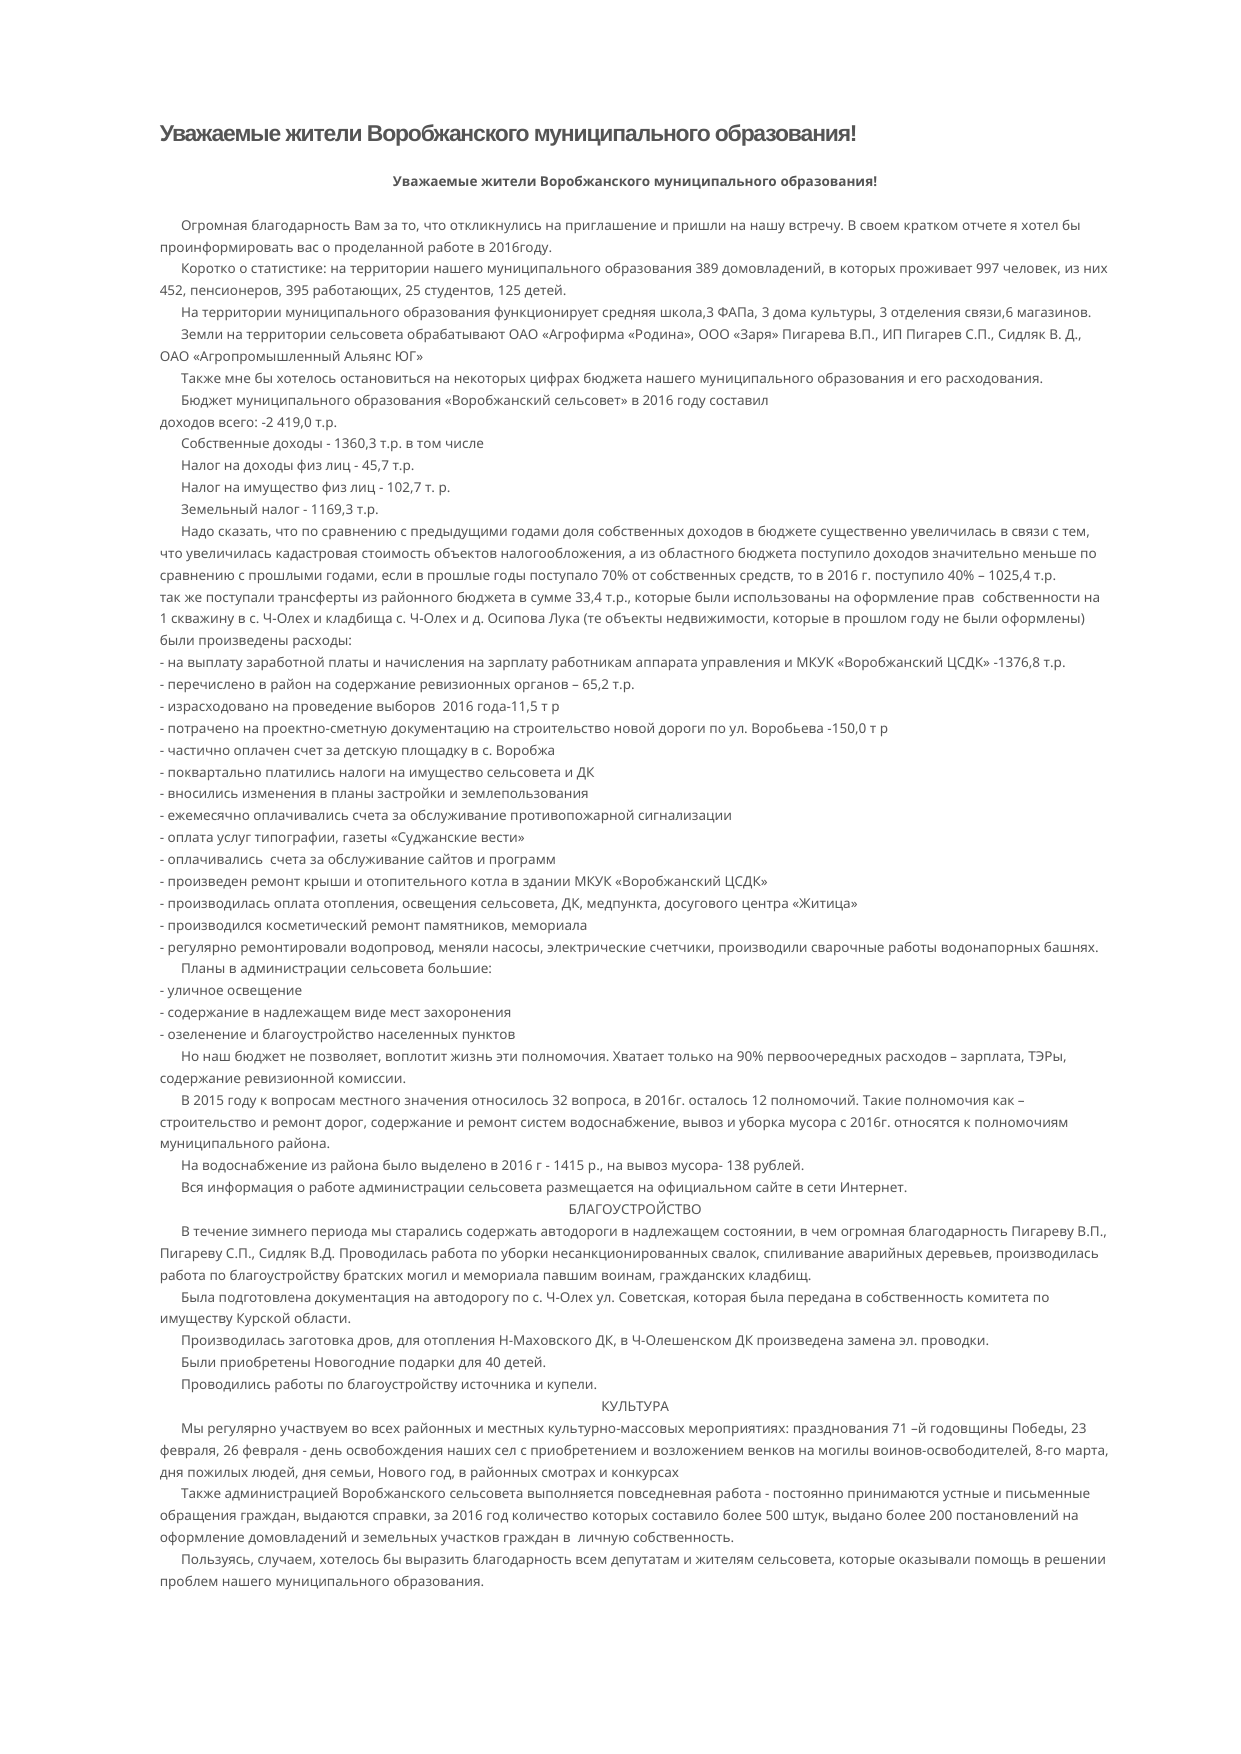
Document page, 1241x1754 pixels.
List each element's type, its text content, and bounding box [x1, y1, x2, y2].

text Огромная благодарность Вам за то, что откликнулись на приглашение и пришли на нашу встречу. В своем кратком отчете я хотел бы проинформировать вас о проделанной работе в 2016году. [159, 212, 1110, 256]
text Была подготовлена документация на автодорогу по с. Ч-Олех ул. Советская, которая была передана в собственность комитета по имуществу Курской области. [159, 1284, 1110, 1328]
text - на выплату заработной платы и начисления на зарплату работникам аппарата управления и МКУК «Воробжанский ЦСДК» -1376,8 т.р. [159, 650, 1110, 672]
text - содержание в надлежащем виде мест захоронения [159, 1000, 1110, 1022]
text - произведен ремонт крыши и отопительного котла в здании МКУК «Воробжанский ЦСДК» [159, 868, 1110, 890]
text - перечислено в район на содержание ревизионных органов – 65,2 т.р. [159, 672, 1110, 693]
text - потрачено на проектно-сметную документацию на строительство новой дороги по ул. Воробьева -150,0 т р [159, 715, 1110, 737]
text БЛАГОУСТРОЙСТВО [159, 1197, 1110, 1218]
text Вся информация о работе администрации сельсовета размещается на официальном сайте в сети Интернет. [159, 1175, 1110, 1197]
text - производился косметический ремонт памятников, мемориала [159, 912, 1110, 934]
text Но наш бюджет не позволяет, воплотит жизнь эти полномочия. Хватает только на 90% первоочередных расходов – зарплата, ТЭРы, содержание ревизионной комиссии. [159, 1043, 1110, 1087]
text Были приобретены Новогодние подарки для 40 детей. [159, 1350, 1110, 1372]
subtitle Уважаемые жители Воробжанского муниципального образования! [159, 118, 1110, 147]
text - ежемесячно оплачивались счета за обслуживание противопожарной сигнализации [159, 803, 1110, 825]
text На водоснабжение из района было выделено в 2016 г - 1415 р., на вывоз мусора- 138 рублей. [159, 1153, 1110, 1175]
text Также администрацией Воробжанского сельсовета выполняется повседневная работа - постоянно принимаются устные и письменные обращения граждан, выдаются справки, за 2016 год количество которых составило более 500 штук, выдано более 200 постановлений на оформление домовладений и земельных участков граждан в личную собственность. [159, 1481, 1110, 1547]
text Производилась заготовка дров, для отопления Н-Маховского ДК, в Ч-Олешенском ДК произведена замена эл. проводки. [159, 1328, 1110, 1350]
text - израсходовано на проведение выборов 2016 года-11,5 т р [159, 693, 1110, 715]
text Пользуясь, случаем, хотелось бы выразить благодарность всем депутатам и жителям сельсовета, которые оказывали помощь в решении проблем нашего муниципального образования. [159, 1547, 1110, 1590]
text Налог на имущество физ лиц - 102,7 т. р. [159, 475, 1110, 497]
text На территории муниципального образования функционирует средняя школа,3 ФАПа, 3 дома культуры, 3 отделения связи,6 магазинов. [159, 300, 1110, 322]
text были произведены расходы: [159, 628, 1110, 650]
text - регулярно ремонтировали водопровод, меняли насосы, электрические счетчики, производили сварочные работы водонапорных башнях. [159, 934, 1110, 956]
text Земельный налог - 1169,3 т.р. [159, 497, 1110, 518]
text Бюджет муниципального образования «Воробжанский сельсовет» в 2016 году составил [159, 387, 1110, 409]
text В 2015 году к вопросам местного значения относилось 32 вопроса, в 2016г. осталось 12 полномочий. Такие полномочия как – строительство и ремонт дорог, содержание и ремонт систем водоснабжение, вывоз и уборка мусора с 2016г. относятся к полномочиям муниципального района. [159, 1087, 1110, 1153]
text - поквартально платились налоги на имущество сельсовета и ДК [159, 759, 1110, 781]
text Коротко о статистике: на территории нашего муниципального образования 389 домовладений, в которых проживает 997 человек, из них 452, пенсионеров, 395 работающих, 25 студентов, 125 детей. [159, 256, 1110, 300]
text - вносились изменения в планы застройки и землепользования [159, 781, 1110, 803]
text Также мне бы хотелось остановиться на некоторых цифрах бюджета нашего муниципального образования и его расходования. [159, 365, 1110, 387]
text Налог на доходы физ лиц - 45,7 т.р. [159, 453, 1110, 475]
text - производилась оплата отопления, освещения сельсовета, ДК, медпункта, досугового центра «Житица» [159, 890, 1110, 912]
text так же поступали трансферты из районного бюджета в сумме 33,4 т.р., которые были использованы на оформление прав собственности на 1 скважину в с. Ч-Олех и кладбища с. Ч-Олех и д. Осипова Лука (те объекты недвижимости, которые в прошлом году не были оформлены) [159, 584, 1110, 628]
text - оплачивались счета за обслуживание сайтов и программ [159, 847, 1110, 868]
text Надо сказать, что по сравнению с предыдущими годами доля собственных доходов в бюджете существенно увеличилась в связи с тем, что увеличилась кадастровая стоимость объектов налогообложения, а из областного бюджета поступило доходов значительно меньше по сравнению с прошлыми годами, если в прошлые годы поступало 70% от собственных средств, то в 2016 г. поступило 40% – 1025,4 т.р. [159, 518, 1110, 584]
text - уличное освещение [159, 978, 1110, 1000]
text - частично оплачен счет за детскую площадку в с. Воробжа [159, 737, 1110, 759]
text Проводились работы по благоустройству источника и купели. [159, 1372, 1110, 1393]
text - оплата услуг типографии, газеты «Суджанские вести» [159, 825, 1110, 847]
text Уважаемые жители Воробжанского муниципального образования! [159, 168, 1110, 190]
text Собственные доходы - 1360,3 т.р. в том числе [159, 431, 1110, 453]
text Земли на территории сельсовета обрабатывают ОАО «Агрофирма «Родина», ООО «Заря» Пигарева В.П., ИП Пигарев С.П., Сидляк В. Д., ОАО «Агропромышленный Альянс ЮГ» [159, 322, 1110, 365]
text Планы в администрации сельсовета большие: [159, 956, 1110, 978]
text доходов всего: -2 419,0 т.р. [159, 409, 1110, 431]
text - озеленение и благоустройство населенных пунктов [159, 1022, 1110, 1043]
text В течение зимнего периода мы старались содержать автодороги в надлежащем состоянии, в чем огромная благодарность Пигареву В.П., Пигареву С.П., Сидляк В.Д. Проводилась работа по уборки несанкционированных свалок, спиливание аварийных деревьев, производилась работа по благоустройству братских могил и мемориала павшим воинам, гражданских кладбищ. [159, 1218, 1110, 1284]
text Мы регулярно участвуем во всех районных и местных культурно-массовых мероприятиях: празднования 71 –й годовщины Победы, 23 февраля, 26 февраля - день освобождения наших сел с приобретением и возложением венков на могилы воинов-освободителей, 8-го марта, дня пожилых людей, дня семьи, Нового год, в районных смотрах и конкурсах [159, 1415, 1110, 1481]
text КУЛЬТУРА [159, 1393, 1110, 1415]
